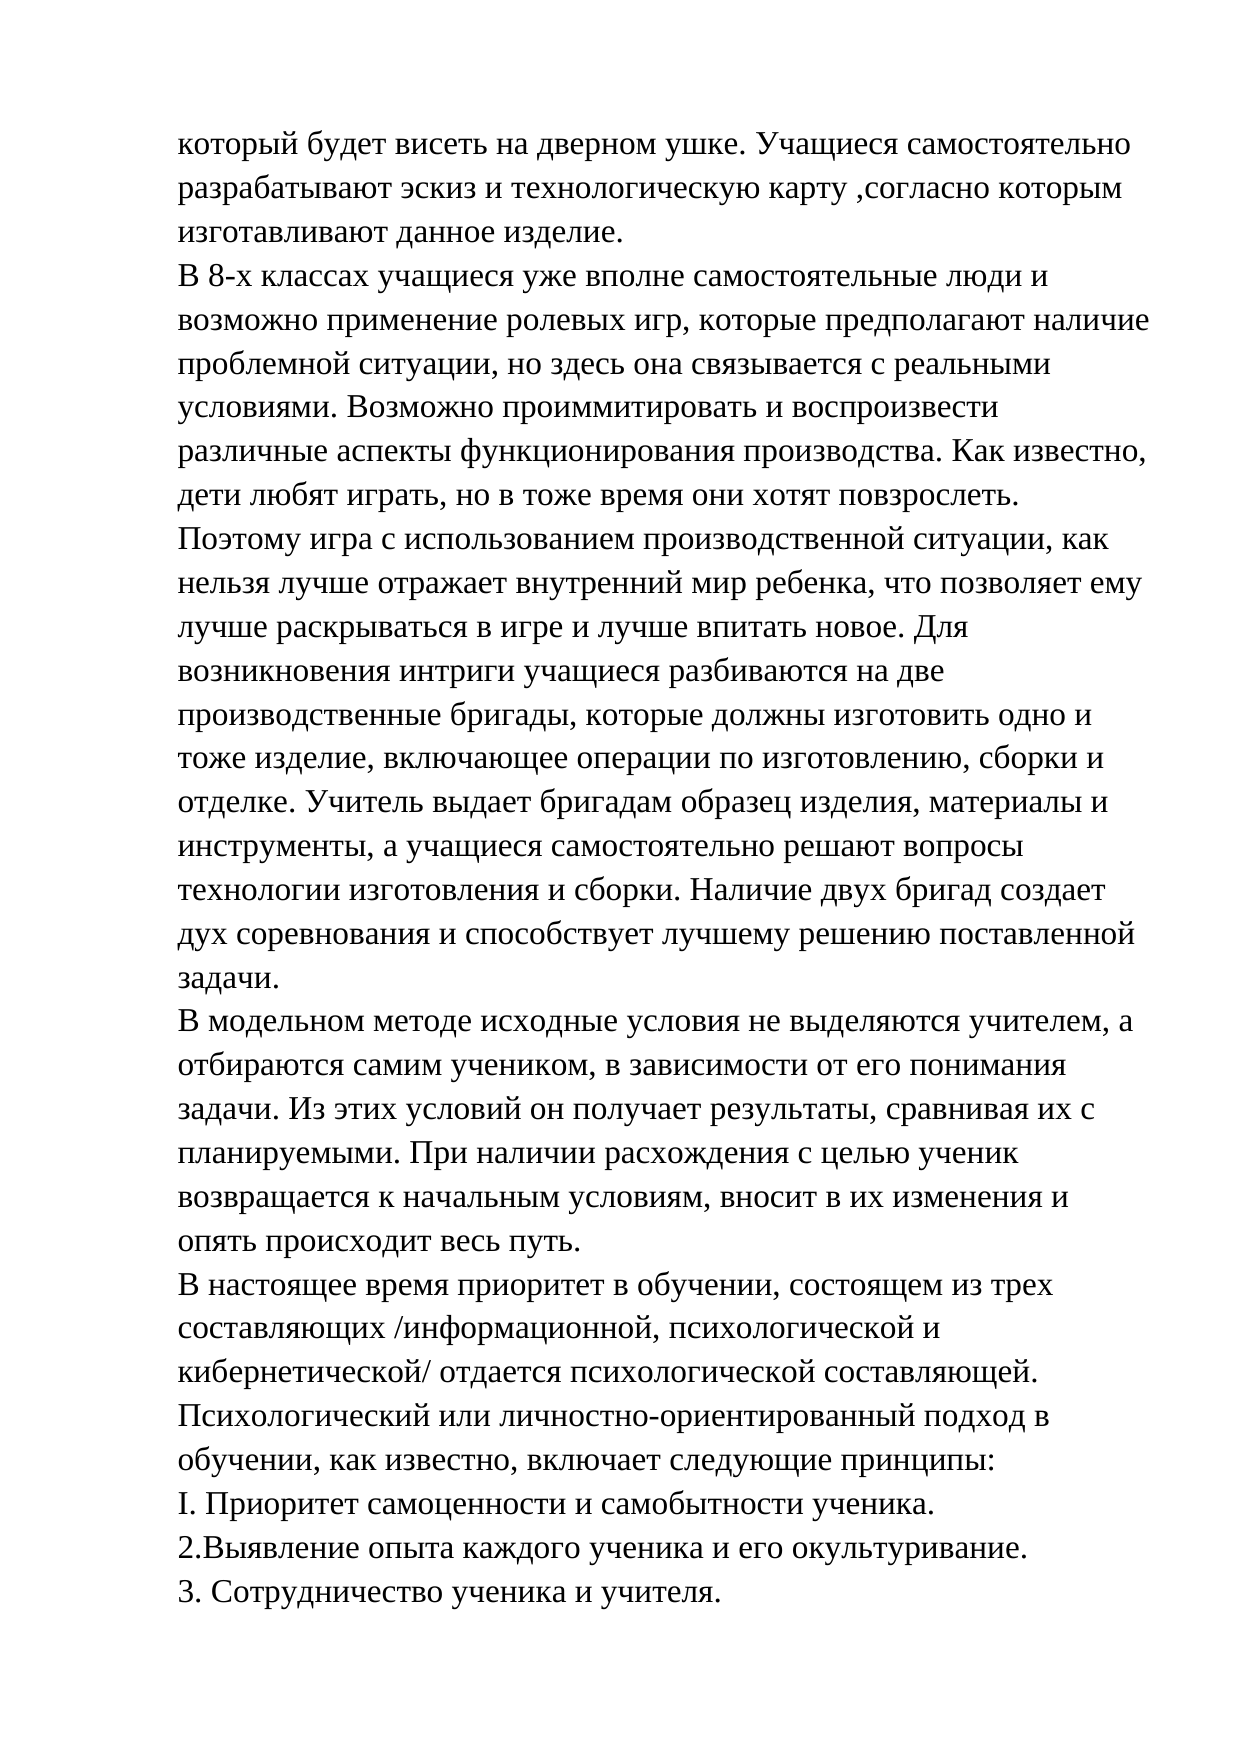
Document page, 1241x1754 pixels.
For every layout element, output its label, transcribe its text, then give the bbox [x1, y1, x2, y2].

text 3. Сотрудничество ученика и учителя. [177, 1565, 1152, 1609]
text 2.Выявление опыта каждого ученика и его окультуривание. [177, 1521, 1152, 1565]
text I. Приоритет самоценности и самобытности ученика. [177, 1478, 1152, 1521]
text В настоящее время приоритет в обучении, состоящем из трех составляющих /информационной, психологической и кибернетической/ отдается психологической составляющей. [177, 1258, 1152, 1390]
text В модельном методе исходные условия не выделяются учителем, а отбираются самим учеником, в зависимости от его понимания задачи. Из этих условий он получает результаты, сравнивая их с планируемыми. При наличии расхождения с целью ученик возвращается к начальным условиям, вносит в их изменения и опять происходит весь путь. [177, 995, 1152, 1258]
text Психологический или личностно-ориентированный подход в обучении, как известно, включает следующие принципы: [177, 1390, 1152, 1478]
text В 8-х классах учащиеся уже вполне самостоятельные люди и возможно применение ролевых игр, которые предполагают наличие проблемной ситуации, но здесь она связывается с реальными условиями. Возможно проиммитировать и воспроизвести различные аспекты функционирования производства. Как известно, дети любят играть, но в тоже время они хотят повзрослеть. Поэтому игра с использованием производственной ситуации, как нельзя лучше отражает внутренний мир ребенка, что позволяет ему лучше раскрываться в игре и лучше впитать новое. Для возникновения интриги учащиеся разбиваются на две производственные бригады, которые должны изготовить одно и тоже изделие, включающее операции по изготовлению, сборки и отделке. Учитель выдает бригадам образец изделия, материалы и инструменты, а учащиеся самостоятельно решают вопросы технологии изготовления и сборки. Наличие двух бригад создает дух соревнования и способствует лучшему решению поставленной задачи. [177, 250, 1152, 995]
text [177, 118, 1152, 250]
